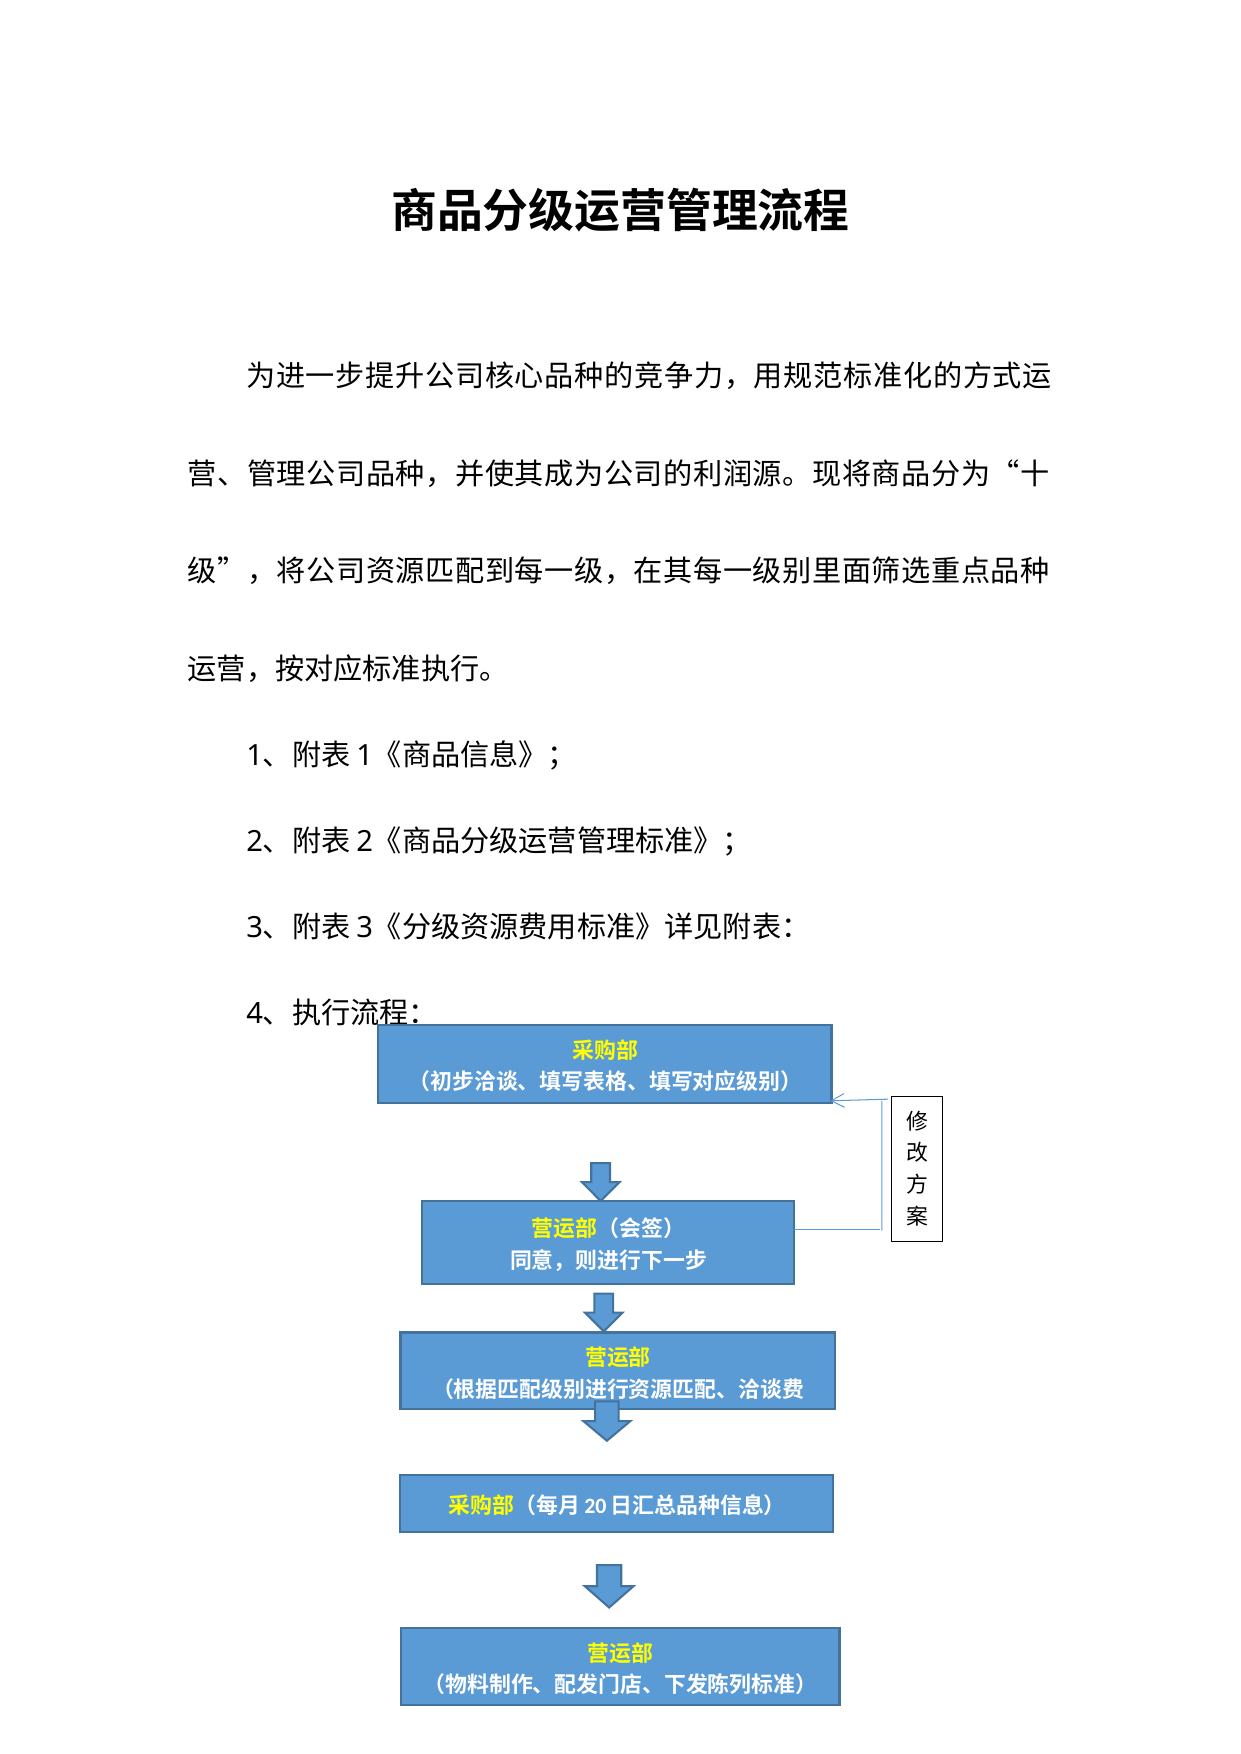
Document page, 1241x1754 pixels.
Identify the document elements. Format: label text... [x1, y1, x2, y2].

list 附表2《商品分级运营管理标准》； [187, 806, 1053, 871]
list 附表3《分级资源费用标准》详见附表： [187, 892, 1053, 957]
list 附表1《商品信息》； [187, 720, 1053, 785]
text 4、执行流程： [187, 978, 1053, 1043]
text 为进一步提升公司核心品种的竞争力，用规范标准化的方式运营、管理公司品种，并使其成为公司的利润源。现将商品分为“十级”，将公司资源匹配到每一级，在其每一级别里面筛选重点品种运营，按对应标准执行。 [187, 341, 1053, 699]
text 商品分级运营管理流程 [187, 159, 1053, 256]
